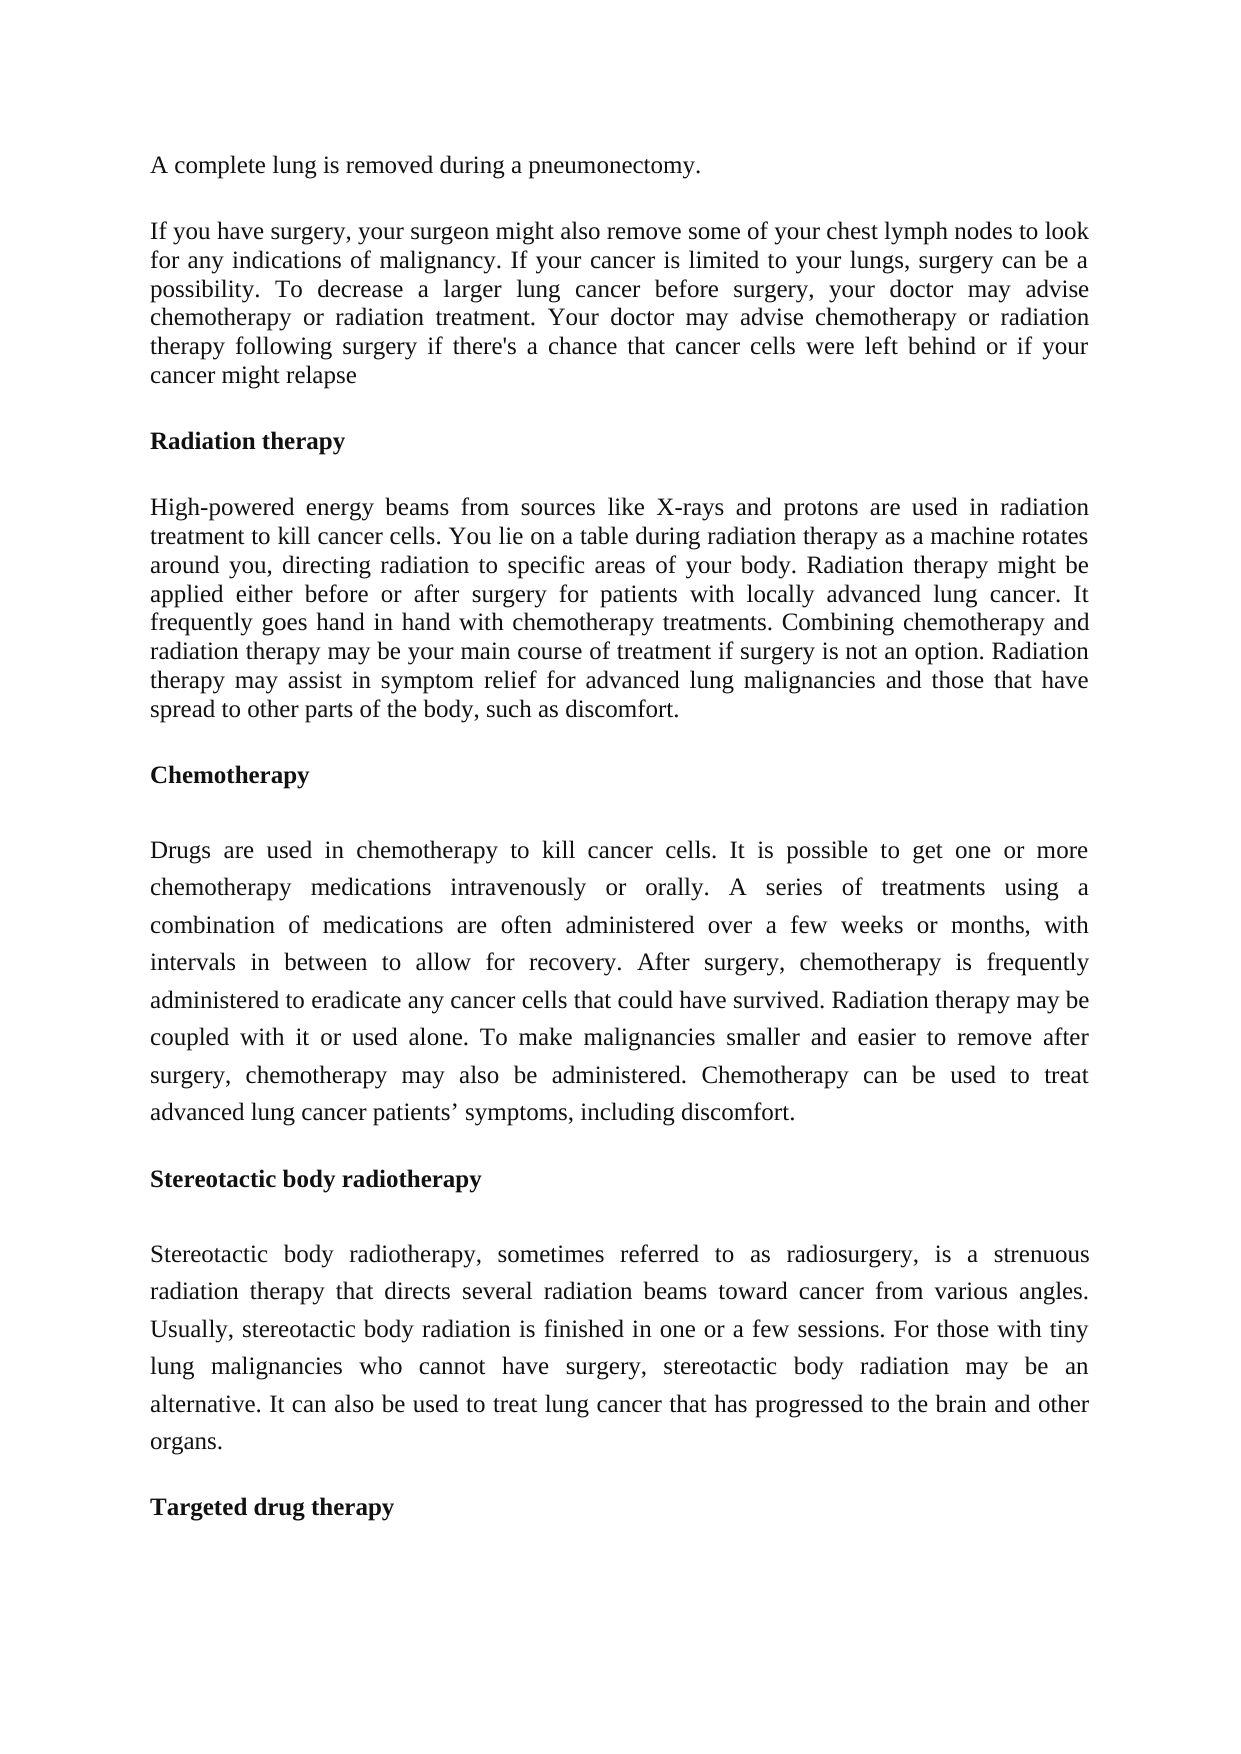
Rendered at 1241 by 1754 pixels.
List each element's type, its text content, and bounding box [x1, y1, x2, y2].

text If you have surgery, your surgeon might also remove some of your chest lymph nodes to look for any indications of malignancy. If your cancer is limited to your lungs, surgery can be a possibility. To decrease a larger lung cancer before surgery, your doctor may advise chemotherapy or radiation treatment. Your doctor may advise chemotherapy or radiation therapy following surgery if there's a chance that cancer cells were left behind or if your cancer might relapse [150, 216, 1090, 389]
text Chemotherapy [150, 760, 1090, 789]
text Drugs are used in chemotherapy to kill cancer cells. It is possible to get one or more chemotherapy medications intravenously or orally. A series of treatments using a combination of medications are often administered over a few weeks or months, with intervals in between to allow for recovery. After surgery, chemotherapy is frequently administered to eradicate any cancer cells that could have survived. Radiation therapy may be coupled with it or used alone. To make malignancies smaller and easier to remove after surgery, chemotherapy may also be administered. Chemotherapy can be used to treat advanced lung cancer patients’ symptoms, including discomfort. [150, 826, 1090, 1126]
text Stereotactic body radiotherapy [150, 1164, 1090, 1192]
text Stereotactic body radiotherapy, sometimes referred to as radiosurgery, is a strenuous radiation therapy that directs several radiation beams toward cancer from various angles. Usually, stereotactic body radiation is finished in one or a few sessions. For those with tiny lung malignancies who cannot have surgery, stereotactic body radiation may be an alternative. It can also be used to treat lung cancer that has progressed to the brain and other organs. [150, 1230, 1090, 1455]
text High-powered energy beams from sources like X-rays and protons are used in radiation treatment to kill cancer cells. You lie on a table during radiation therapy as a machine rotates around you, directing radiation to specific areas of your body. Radiation therapy might be applied either before or after surgery for patients with locally advanced lung cancer. It frequently goes hand in hand with chemotherapy treatments. Combining chemotherapy and radiation therapy may be your main course of treatment if surgery is not an option. Radiation therapy may assist in symptom relief for advanced lung malignancies and those that have spread to other parts of the body, such as discomfort. [150, 492, 1090, 722]
text Targeted drug therapy [150, 1492, 1090, 1521]
text A complete lung is removed during a pneumonectomy. [150, 150, 1090, 179]
text Radiation therapy [150, 426, 1090, 455]
